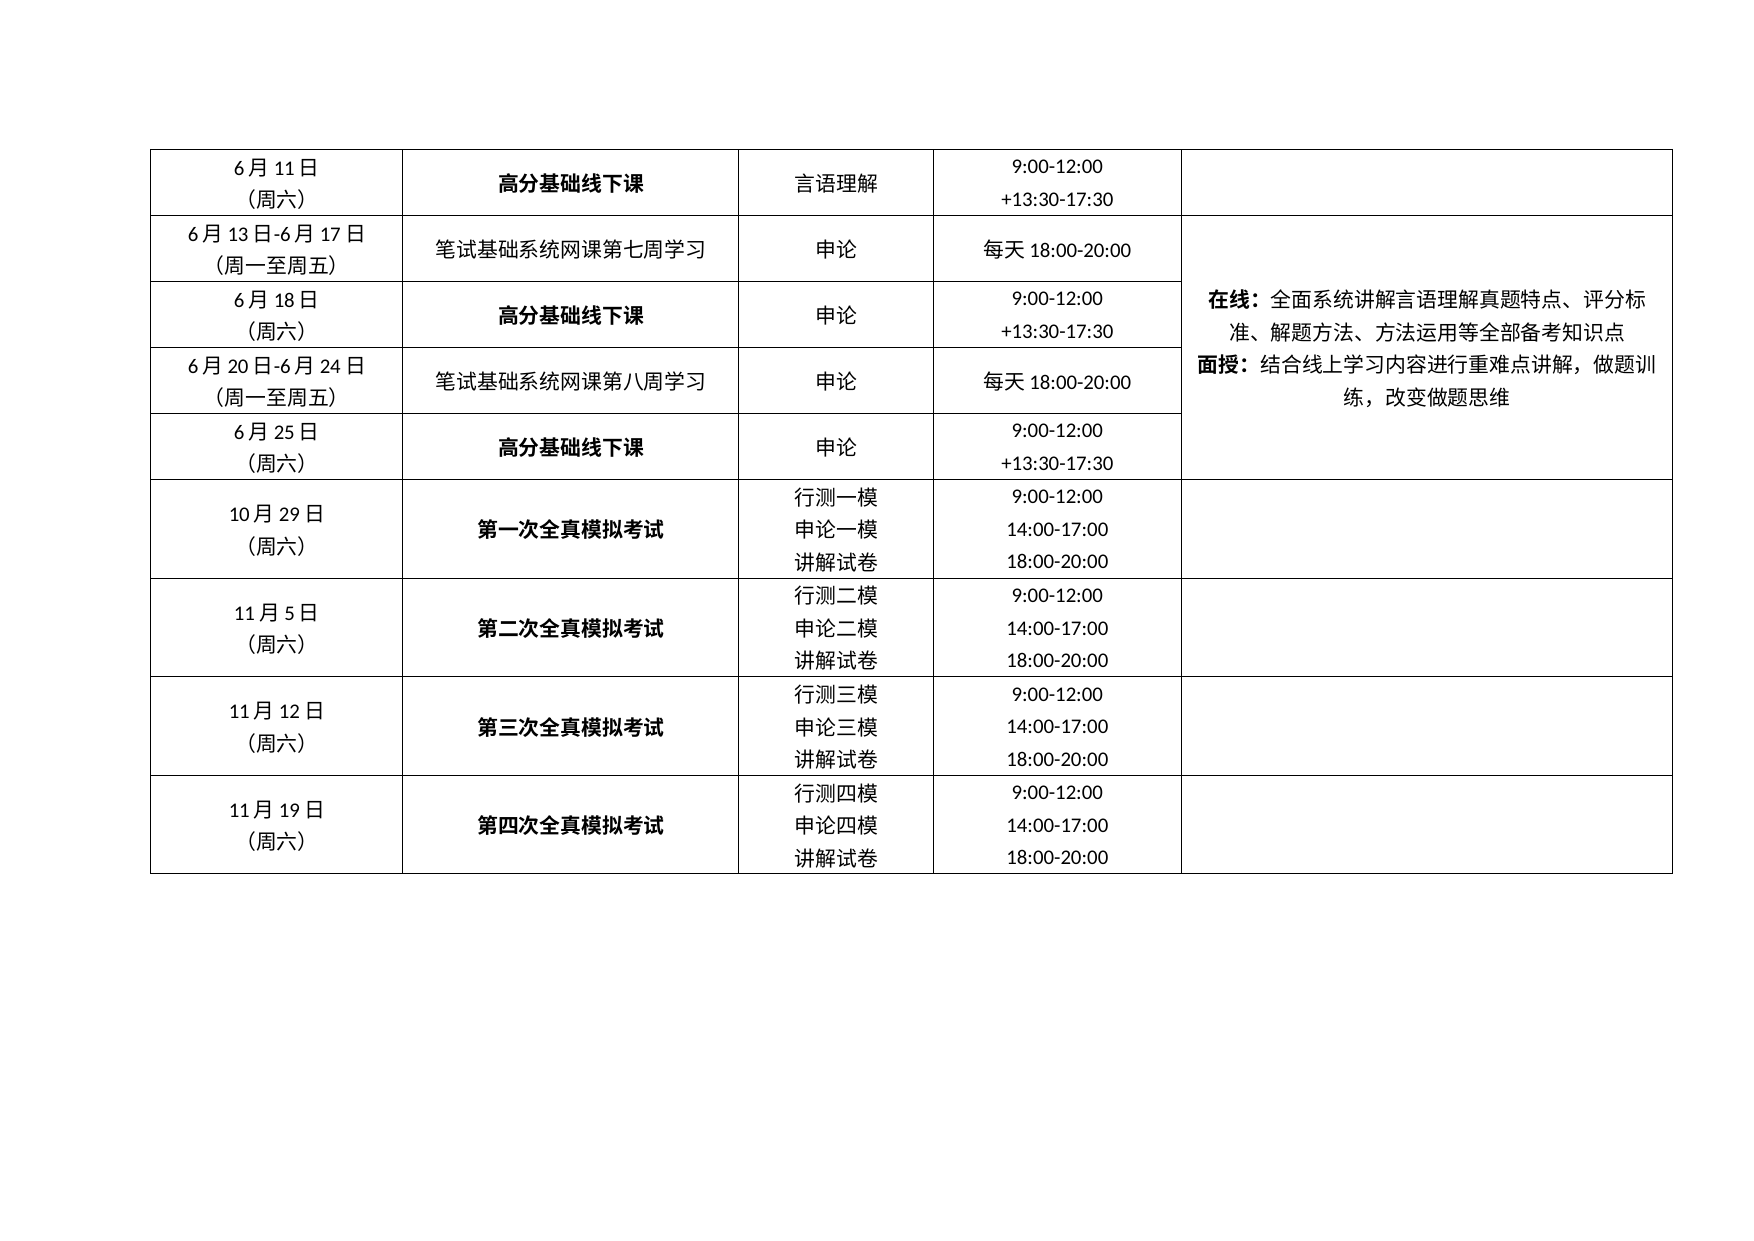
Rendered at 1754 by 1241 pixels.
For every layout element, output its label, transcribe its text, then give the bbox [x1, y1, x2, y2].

table_cell [1182, 776, 1672, 873]
table_cell 9:00-12:00 14:00-17:00 18:00-20:00 [934, 480, 1181, 578]
table_cell 6月25日 （周六） [151, 414, 402, 479]
table_cell 高分基础线下课 [403, 150, 738, 215]
table_cell 行测四模 申论四模 讲解试卷 [739, 776, 933, 873]
table_cell 第一次全真模拟考试 [403, 480, 738, 578]
table_cell 6月20日-6月24日 （周一至周五） [151, 348, 402, 413]
table_cell [1182, 480, 1672, 578]
table_cell 第三次全真模拟考试 [403, 677, 738, 775]
table_cell 行测一模 申论一模 讲解试卷 [739, 480, 933, 578]
table_cell 9:00-12:00 14:00-17:00 18:00-20:00 [934, 776, 1181, 873]
table_cell [1182, 579, 1672, 676]
table_cell 笔试基础系统网课第八周学习 [403, 348, 738, 413]
table_cell 每天18:00-20:00 [934, 348, 1181, 413]
table_cell [1182, 677, 1672, 775]
table_cell 9:00-12:00 14:00-17:00 18:00-20:00 [934, 677, 1181, 775]
table_cell 第二次全真模拟考试 [403, 579, 738, 676]
table_cell 第四次全真模拟考试 [403, 776, 738, 873]
table_cell 9:00-12:00 +13:30-17:30 [934, 414, 1181, 479]
table_cell 6月11日 （周六） [151, 150, 402, 215]
table_cell 10月29日 （周六） [151, 480, 402, 578]
table_cell 9:00-12:00 +13:30-17:30 [934, 150, 1181, 215]
table_cell 6月13日-6月17日 （周一至周五） [151, 216, 402, 281]
table_cell 言语理解 [739, 150, 933, 215]
table_cell 11月12日 （周六） [151, 677, 402, 775]
table_cell 申论 [739, 414, 933, 479]
table_cell 每天18:00-20:00 [934, 216, 1181, 281]
table_cell 笔试基础系统网课第七周学习 [403, 216, 738, 281]
table_cell 9:00-12:00 14:00-17:00 18:00-20:00 [934, 579, 1181, 676]
table_cell 行测三模 申论三模 讲解试卷 [739, 677, 933, 775]
table_cell 申论 [739, 282, 933, 347]
table_cell 高分基础线下课 [403, 414, 738, 479]
table_cell 11月5日 （周六） [151, 579, 402, 676]
table_cell 在线：全面系统讲解言语理解真题特点、评分标准、解题方法、方法运用等全部备考知识点 面授：结合线上学习内容进行重难点讲解，做题训练，改变做题思维 [1182, 216, 1672, 479]
table_cell 6月18日 （周六） [151, 282, 402, 347]
table_cell 11月19日 （周六） [151, 776, 402, 873]
table_cell 行测二模 申论二模 讲解试卷 [739, 579, 933, 676]
table_cell 申论 [739, 348, 933, 413]
table_cell 申论 [739, 216, 933, 281]
table_cell 9:00-12:00 +13:30-17:30 [934, 282, 1181, 347]
table_cell 高分基础线下课 [403, 282, 738, 347]
